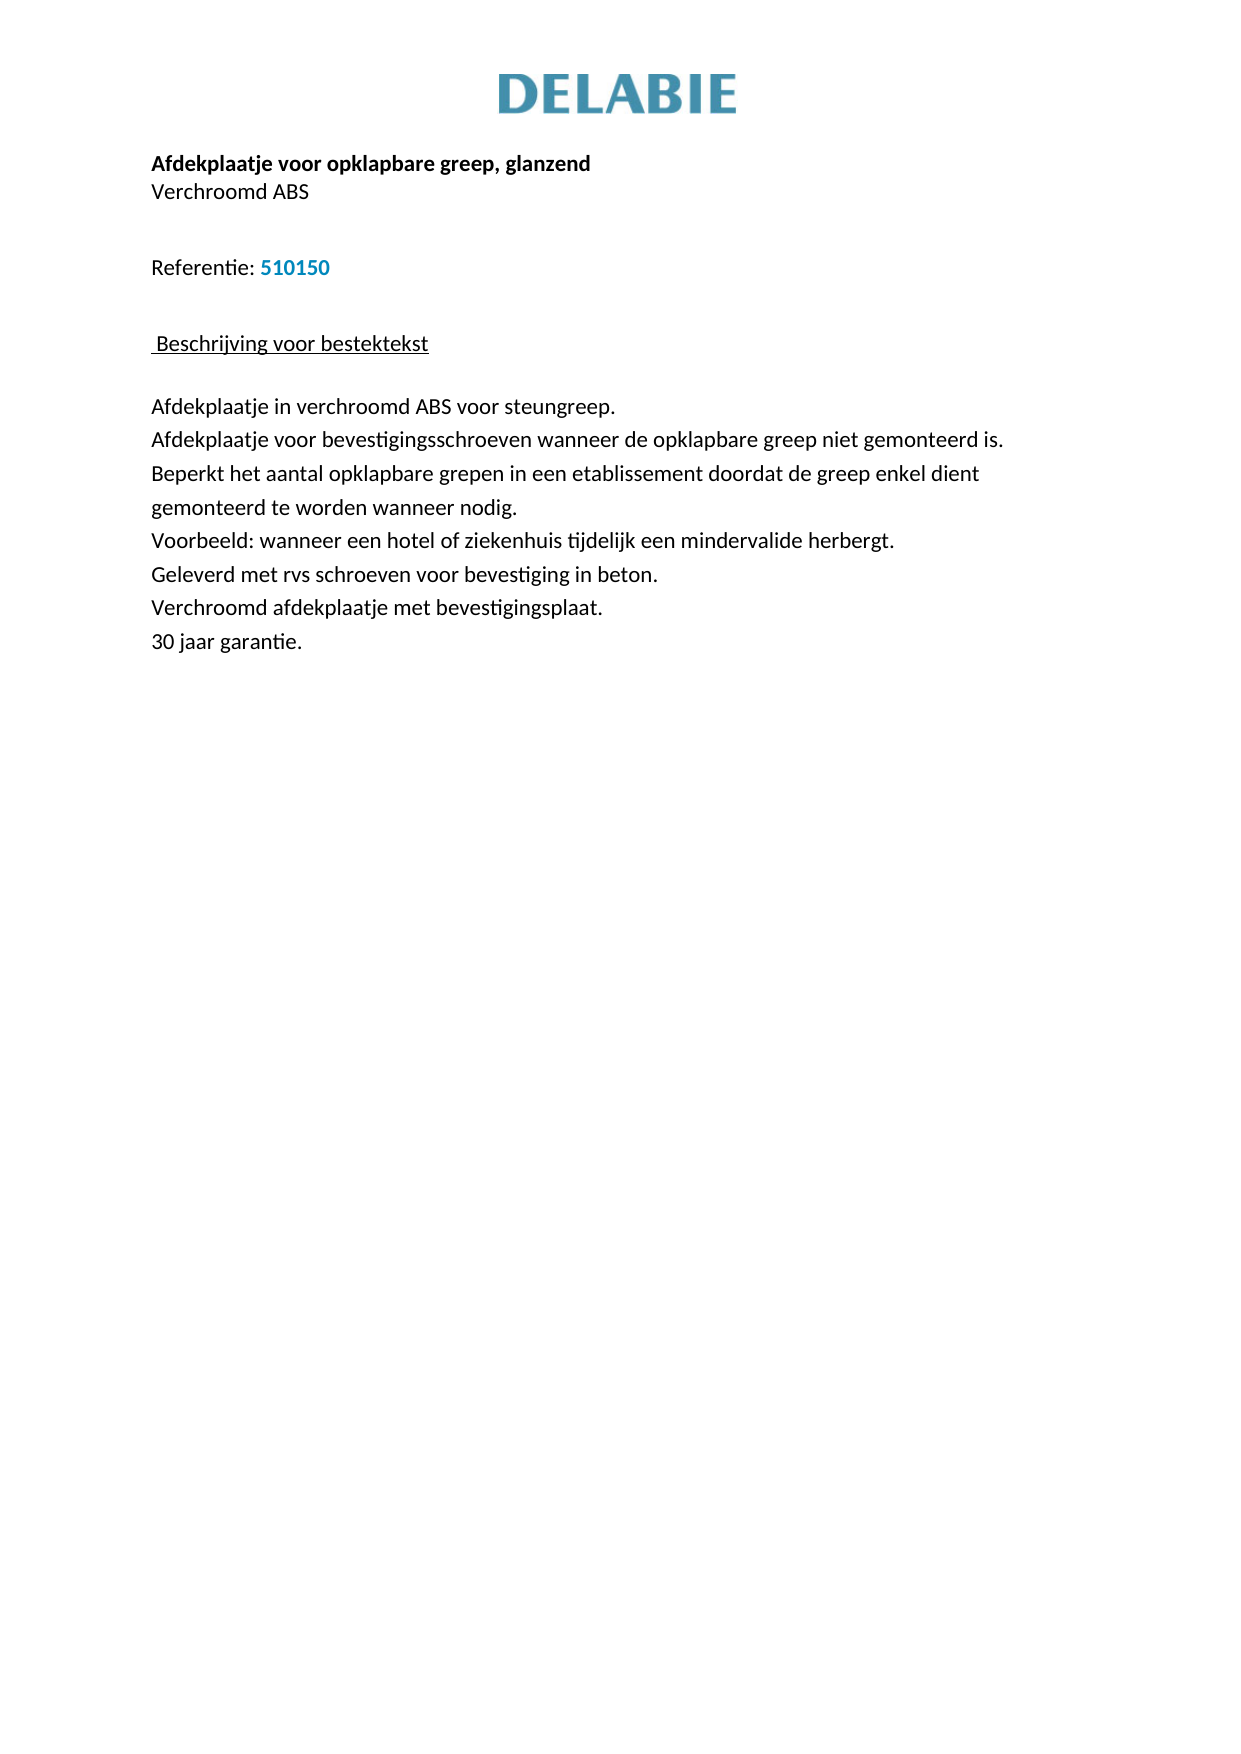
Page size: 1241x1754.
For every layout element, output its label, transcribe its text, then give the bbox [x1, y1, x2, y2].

text Verchroomd afdekplaatje met bevestigingsplaat. [151, 593, 1084, 621]
text 30 jaar garantie. [151, 627, 1084, 655]
text Afdekplaatje in verchroomd ABS voor steungreep. [151, 392, 1084, 420]
text Beschrijving voor bestektekst [151, 329, 1084, 357]
text Voorbeeld: wanneer een hotel of ziekenhuis tijdelijk een mindervalide herbergt. [151, 526, 1084, 554]
text Referentie: 510150 [151, 253, 1084, 281]
text Verchroomd ABS [151, 177, 1084, 205]
text Afdekplaatje voor opklapbare greep, glanzend [151, 149, 1084, 177]
picture [497, 74, 738, 114]
text Geleverd met rvs schroeven voor bevestiging in beton. [151, 560, 1084, 588]
text Beperkt het aantal opklapbare grepen in een etablissement doordat de greep enkel dient gemonteerd te worden wanneer nodig. [151, 459, 1084, 521]
text Afdekplaatje voor bevestigingsschroeven wanneer de opklapbare greep niet gemonteerd is. [151, 426, 1084, 453]
